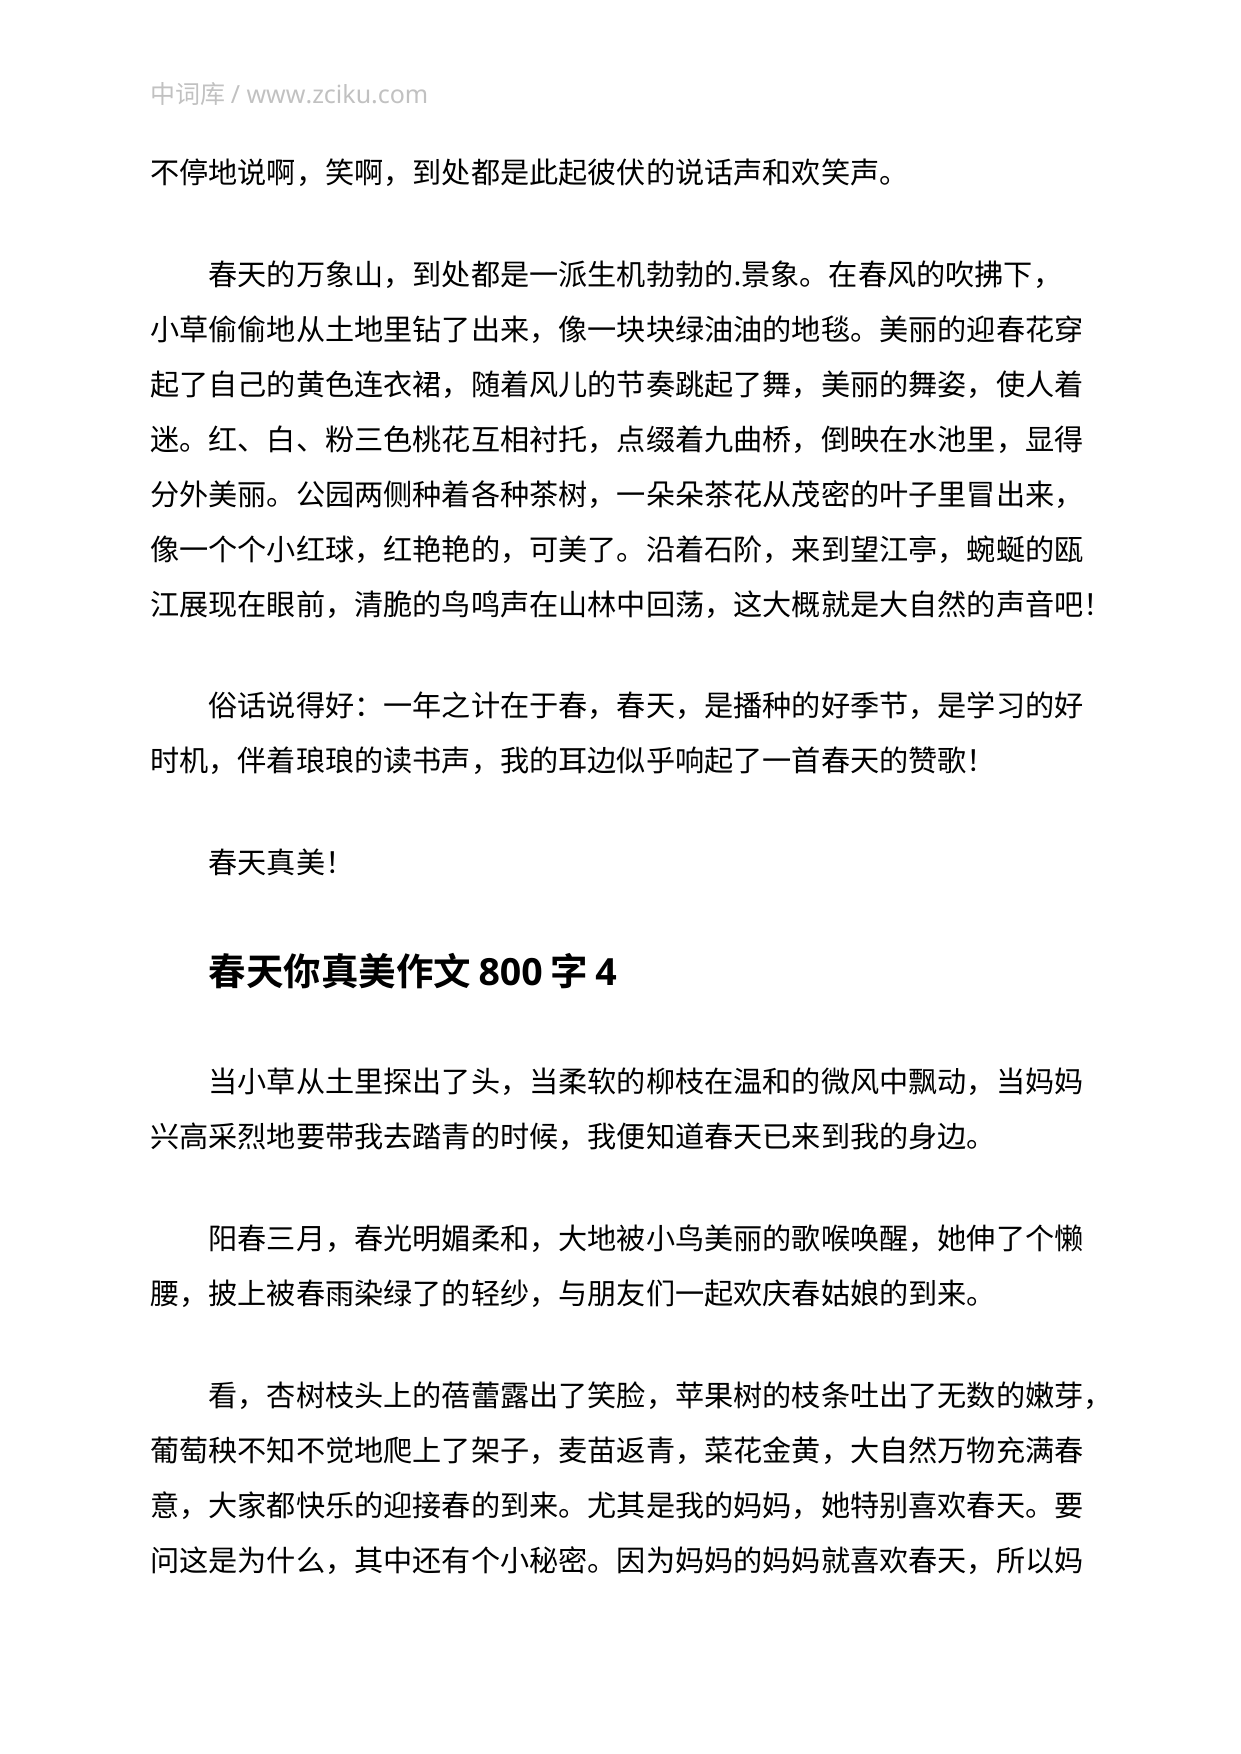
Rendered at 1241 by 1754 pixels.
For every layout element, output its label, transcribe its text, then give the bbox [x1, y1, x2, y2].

text 春天你真美作文800字4 [150, 941, 1090, 996]
text 当小草从土里探出了头，当柔软的柳枝在温和的微风中飘动，当妈妈兴高采烈地要带我去踏青的时候，我便知道春天已来到我的身边。 [150, 1059, 1090, 1156]
text 俗话说得好：一年之计在于春，春天，是播种的好季节，是学习的好时机，伴着琅琅的读书声，我的耳边似乎响起了一首春天的赞歌！ [150, 683, 1090, 780]
text 春天的万象山，到处都是一派生机勃勃的.景象。在春风的吹拂下，小草偷偷地从土地里钻了出来，像一块块绿油油的地毯。美丽的迎春花穿起了自己的黄色连衣裙，随着风儿的节奏跳起了舞，美丽的舞姿，使人着迷。红、白、粉三色桃花互相衬托，点缀着九曲桥，倒映在水池里，显得分外美丽。公园两侧种着各种茶树，一朵朵茶花从茂密的叶子里冒出来，像一个个小红球，红艳艳的，可美了。沿着石阶，来到望江亭，蜿蜒的瓯江展现在眼前，清脆的鸟鸣声在山林中回荡，这大概就是大自然的声音吧！ [150, 252, 1090, 623]
text 阳春三月，春光明媚柔和，大地被小鸟美丽的歌喉唤醒，她伸了个懒腰，披上被春雨染绿了的轻纱，与朋友们一起欢庆春姑娘的到来。 [150, 1216, 1090, 1313]
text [150, 1372, 1090, 1579]
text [150, 150, 1090, 192]
text 春天真美！ [150, 840, 1090, 882]
